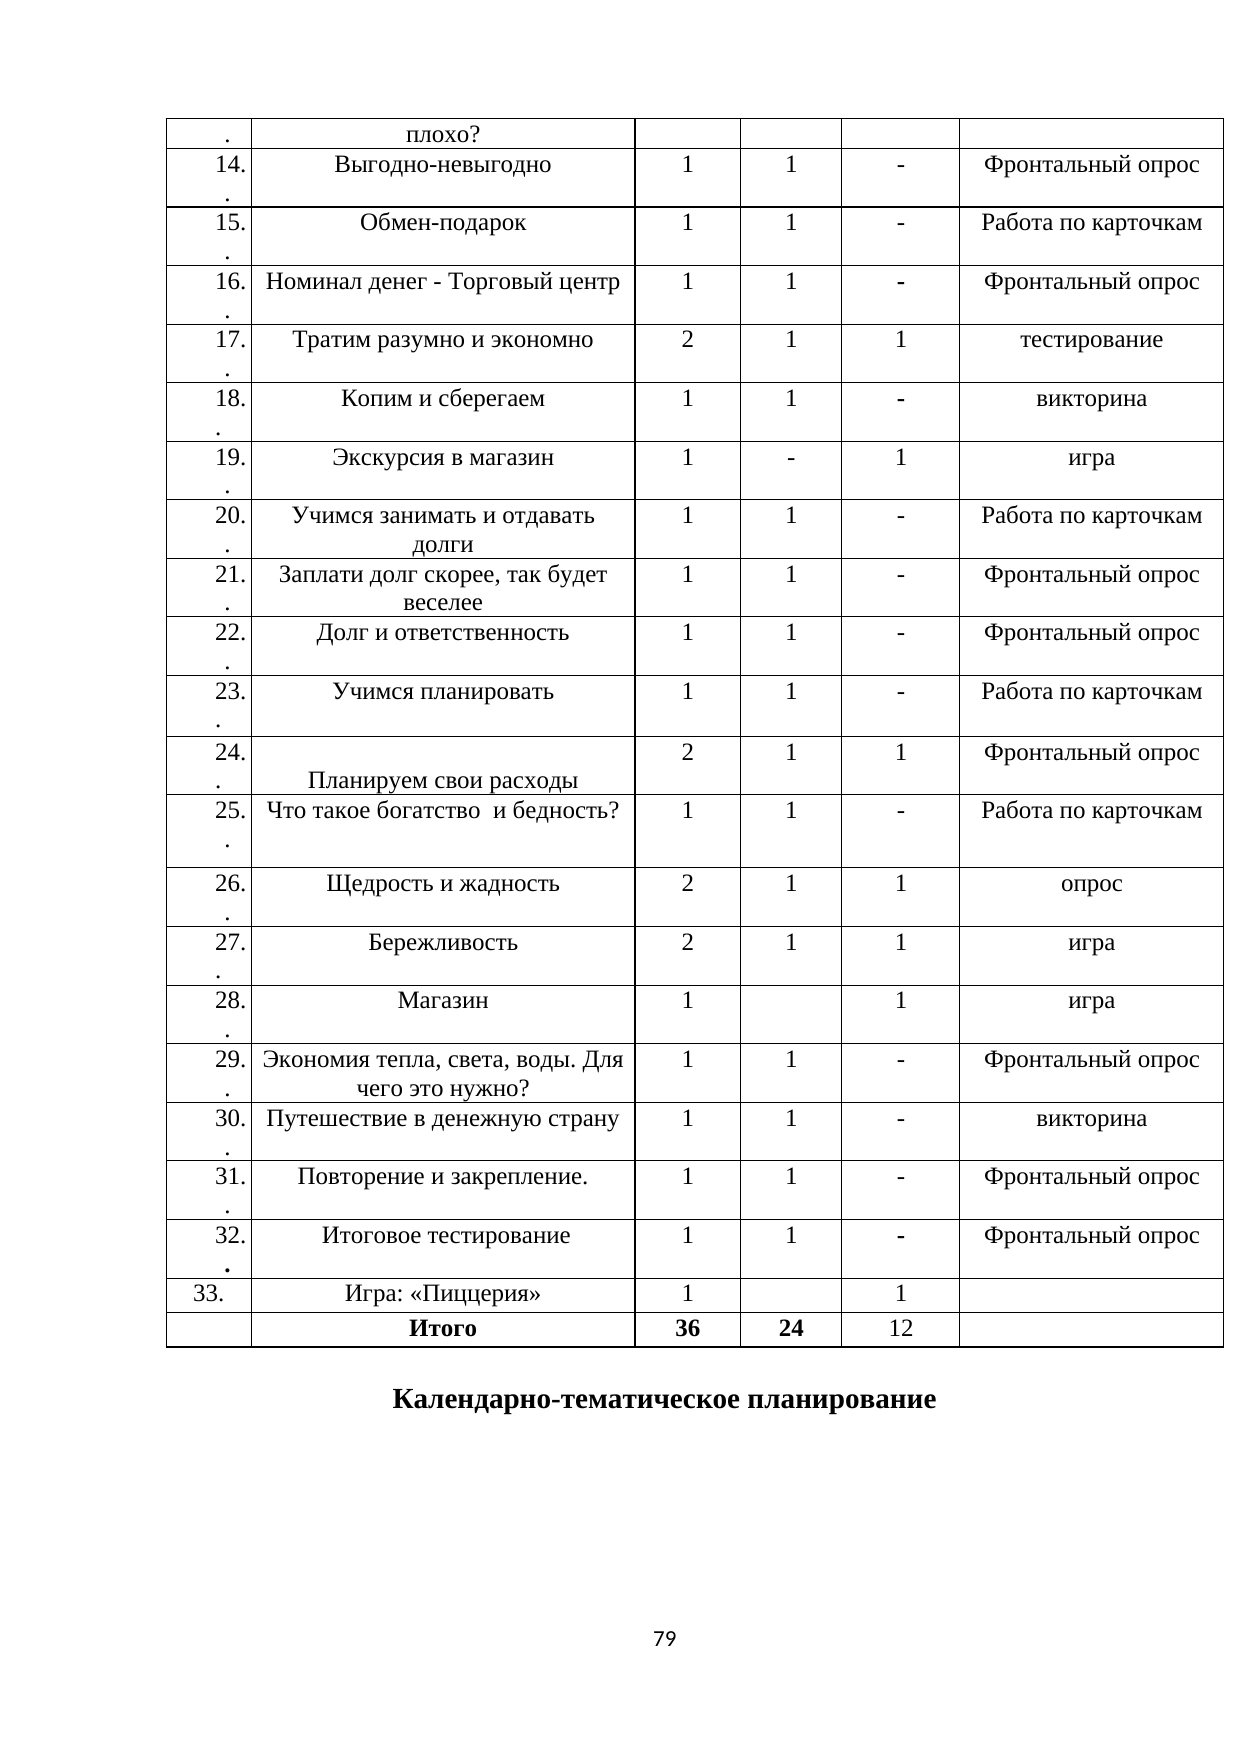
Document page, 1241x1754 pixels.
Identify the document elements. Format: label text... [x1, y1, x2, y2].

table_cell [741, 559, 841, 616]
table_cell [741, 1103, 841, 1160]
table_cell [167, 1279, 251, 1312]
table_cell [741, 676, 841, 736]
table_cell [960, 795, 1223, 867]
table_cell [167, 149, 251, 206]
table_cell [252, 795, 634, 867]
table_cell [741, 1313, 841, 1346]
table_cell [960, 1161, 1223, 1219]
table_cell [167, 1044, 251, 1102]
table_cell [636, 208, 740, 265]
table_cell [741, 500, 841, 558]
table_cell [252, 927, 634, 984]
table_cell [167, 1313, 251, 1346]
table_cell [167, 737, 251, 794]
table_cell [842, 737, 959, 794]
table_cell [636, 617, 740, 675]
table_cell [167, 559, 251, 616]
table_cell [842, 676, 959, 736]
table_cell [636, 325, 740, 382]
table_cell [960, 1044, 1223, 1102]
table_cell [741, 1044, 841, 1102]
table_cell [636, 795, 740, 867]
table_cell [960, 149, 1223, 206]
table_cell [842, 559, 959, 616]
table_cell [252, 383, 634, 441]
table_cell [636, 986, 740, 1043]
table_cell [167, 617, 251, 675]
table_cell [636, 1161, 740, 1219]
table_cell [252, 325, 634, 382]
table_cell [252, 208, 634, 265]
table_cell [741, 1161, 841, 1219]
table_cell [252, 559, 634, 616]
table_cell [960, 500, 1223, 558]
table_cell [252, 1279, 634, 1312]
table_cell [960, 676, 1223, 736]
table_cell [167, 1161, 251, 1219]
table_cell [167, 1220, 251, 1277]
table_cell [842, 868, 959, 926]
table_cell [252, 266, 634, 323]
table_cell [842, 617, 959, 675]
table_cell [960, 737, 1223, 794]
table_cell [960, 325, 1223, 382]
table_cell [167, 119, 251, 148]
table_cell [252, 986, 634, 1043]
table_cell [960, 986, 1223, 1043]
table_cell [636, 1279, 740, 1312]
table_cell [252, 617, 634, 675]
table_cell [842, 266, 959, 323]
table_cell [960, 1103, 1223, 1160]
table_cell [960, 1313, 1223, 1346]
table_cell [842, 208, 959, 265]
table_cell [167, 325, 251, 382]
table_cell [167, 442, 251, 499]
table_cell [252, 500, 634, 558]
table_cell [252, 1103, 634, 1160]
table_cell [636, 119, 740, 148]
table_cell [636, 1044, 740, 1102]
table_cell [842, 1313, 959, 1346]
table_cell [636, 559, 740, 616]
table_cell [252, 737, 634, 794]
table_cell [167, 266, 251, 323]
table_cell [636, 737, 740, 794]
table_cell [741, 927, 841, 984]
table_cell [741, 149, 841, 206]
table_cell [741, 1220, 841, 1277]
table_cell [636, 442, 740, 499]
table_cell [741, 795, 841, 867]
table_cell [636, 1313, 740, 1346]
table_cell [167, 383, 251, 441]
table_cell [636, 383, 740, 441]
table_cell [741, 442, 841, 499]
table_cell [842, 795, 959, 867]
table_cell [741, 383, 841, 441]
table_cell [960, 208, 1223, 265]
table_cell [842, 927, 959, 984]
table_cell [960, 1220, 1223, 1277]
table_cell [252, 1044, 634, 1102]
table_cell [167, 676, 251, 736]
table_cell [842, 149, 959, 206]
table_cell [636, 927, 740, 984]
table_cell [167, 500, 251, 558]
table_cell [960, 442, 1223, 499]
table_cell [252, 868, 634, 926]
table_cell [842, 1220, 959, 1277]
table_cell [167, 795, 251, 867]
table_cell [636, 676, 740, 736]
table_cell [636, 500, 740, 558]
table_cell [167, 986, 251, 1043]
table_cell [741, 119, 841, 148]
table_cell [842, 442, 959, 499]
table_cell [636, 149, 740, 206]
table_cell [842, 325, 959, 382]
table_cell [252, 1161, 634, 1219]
text Календарно-тематическое планирование [177, 1381, 1152, 1414]
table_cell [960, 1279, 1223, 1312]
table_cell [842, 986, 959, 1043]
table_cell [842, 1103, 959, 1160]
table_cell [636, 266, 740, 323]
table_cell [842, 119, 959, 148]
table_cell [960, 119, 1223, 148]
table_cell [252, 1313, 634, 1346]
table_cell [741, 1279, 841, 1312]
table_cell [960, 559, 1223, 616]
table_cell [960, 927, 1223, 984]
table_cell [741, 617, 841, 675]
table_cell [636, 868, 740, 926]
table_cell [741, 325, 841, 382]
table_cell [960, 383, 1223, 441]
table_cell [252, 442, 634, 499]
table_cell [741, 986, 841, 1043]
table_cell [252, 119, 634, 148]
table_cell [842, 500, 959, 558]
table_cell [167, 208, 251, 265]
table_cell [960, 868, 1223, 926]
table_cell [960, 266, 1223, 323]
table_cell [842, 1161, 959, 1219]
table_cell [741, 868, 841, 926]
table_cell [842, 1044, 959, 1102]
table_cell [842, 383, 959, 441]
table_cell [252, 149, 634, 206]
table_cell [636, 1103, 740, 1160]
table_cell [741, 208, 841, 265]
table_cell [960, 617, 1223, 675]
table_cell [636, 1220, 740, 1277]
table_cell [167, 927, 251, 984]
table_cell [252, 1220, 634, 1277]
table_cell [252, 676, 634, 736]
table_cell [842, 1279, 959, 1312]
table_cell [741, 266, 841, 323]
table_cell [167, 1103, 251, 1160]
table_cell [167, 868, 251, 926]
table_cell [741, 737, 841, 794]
